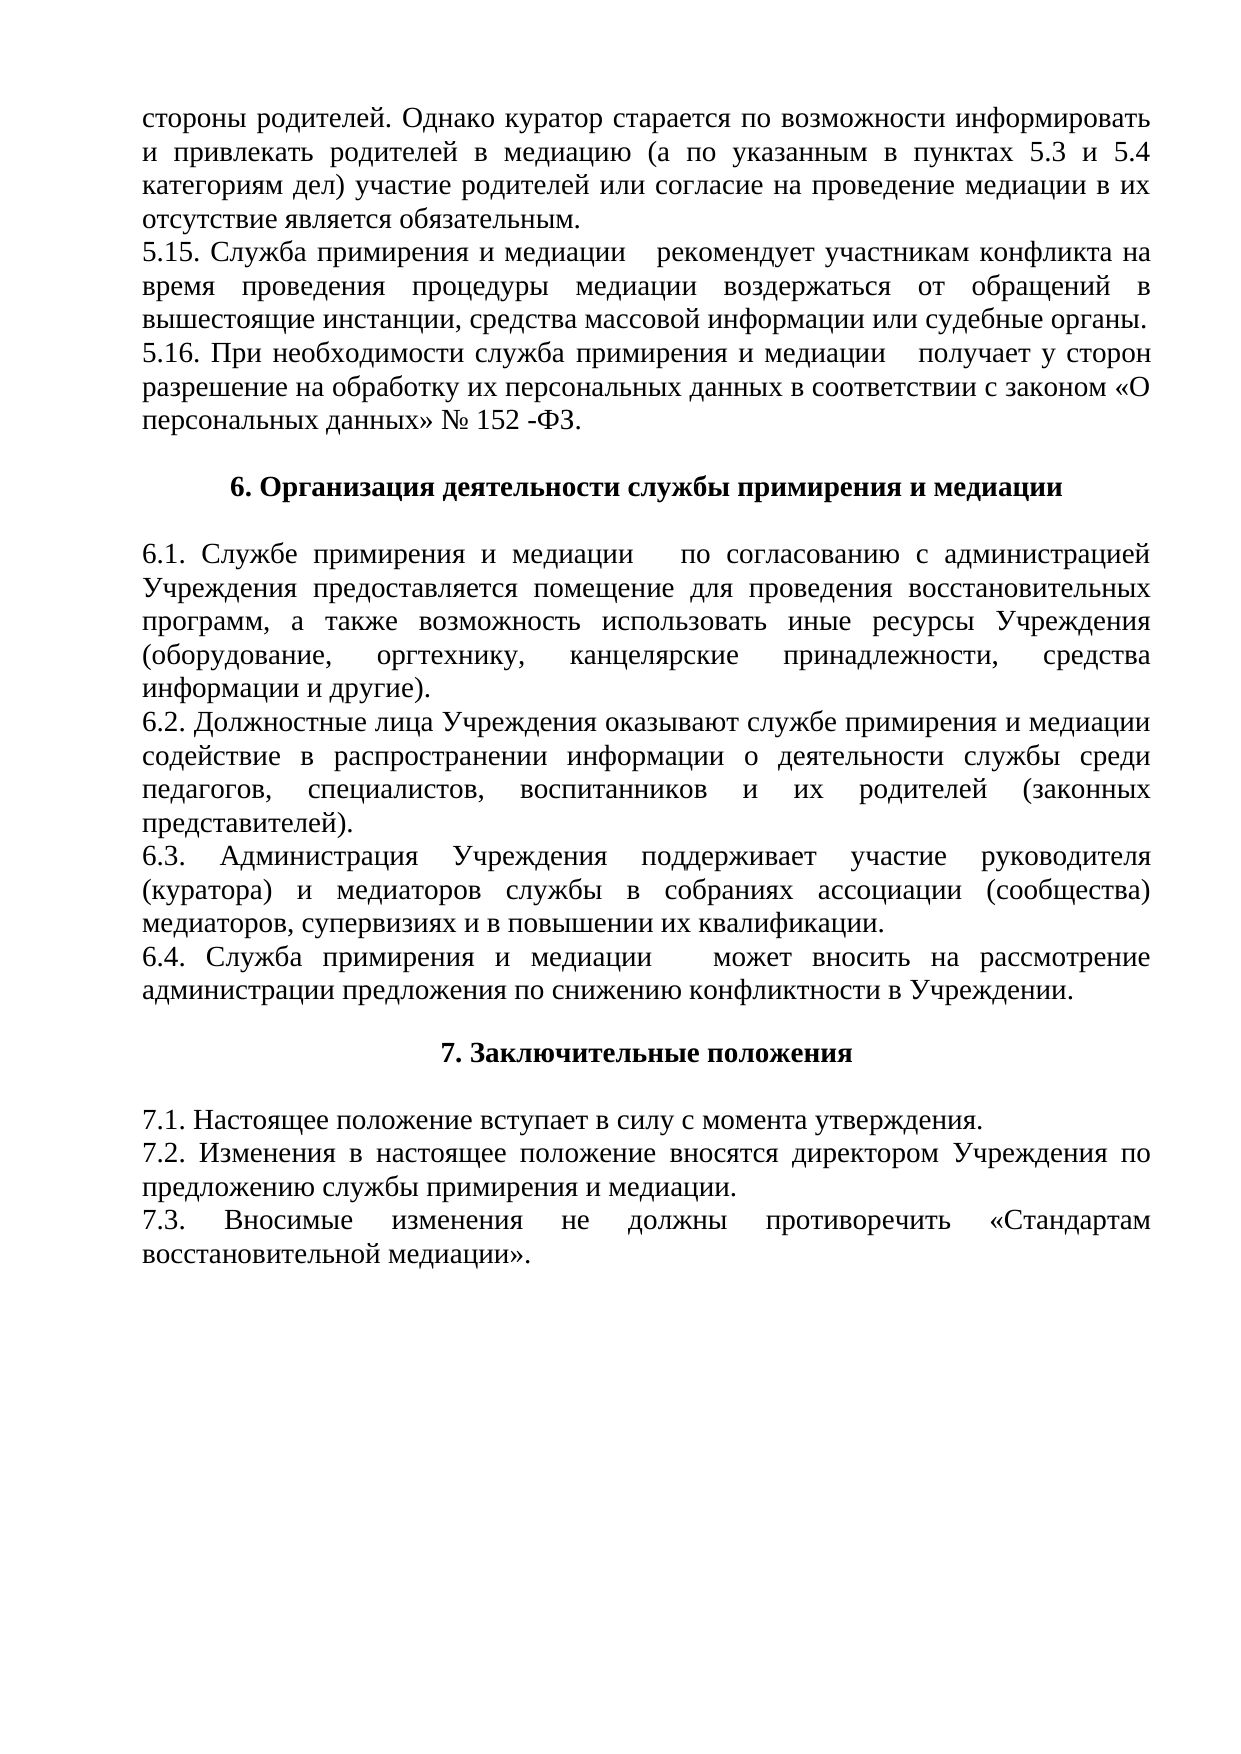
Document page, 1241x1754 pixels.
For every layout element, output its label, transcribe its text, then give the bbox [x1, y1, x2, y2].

text 6.2. Должностные лица Учреждения оказывают службе примирения и медиации содействие в распространении информации о деятельности службы среди педагогов, специалистов, воспитанников и их родителей (законных представителей). [142, 704, 1152, 838]
text 7.3. Вносимые изменения не должны противоречить «Стандартам восстановительной медиации». [142, 1202, 1152, 1269]
text 5.15. Служба примирения и медиации рекомендует участникам конфликта на время проведения процедуры медиации воздержаться от обращений в вышестоящие инстанции, средства массовой информации или судебные органы. [142, 234, 1152, 335]
text 6.4. Служба примирения и медиации может вносить на рассмотрение администрации предложения по снижению конфликтности в Учреждении. [142, 939, 1152, 1006]
text 6.1. Службе примирения и медиации по согласованию с администрацией Учреждения предоставляется помещение для проведения восстановительных программ, а также возможность использовать иные ресурсы Учреждения (оборудование, оргтехнику, канцелярские принадлежности, средства информации и другие). [142, 536, 1152, 704]
text 7.1. Настоящее положение вступает в силу с момента утверждения. [142, 1102, 1152, 1135]
text 7.2. Изменения в настоящее положение вносятся директором Учреждения по предложению службы примирения и медиации. [142, 1135, 1152, 1202]
text 6. Организация деятельности службы примирения и медиации [142, 469, 1152, 503]
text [142, 100, 1152, 234]
text 7. Заключительные положения [142, 1035, 1152, 1068]
text 5.16. При необходимости служба примирения и медиации получает у сторон разрешение на обработку их персональных данных в соответствии с законом «О персональных данных» № 152 -ФЗ. [142, 335, 1152, 436]
text 6.3. Администрация Учреждения поддерживает участие руководителя (куратора) и медиаторов службы в собраниях ассоциации (сообщества) медиаторов, супервизиях и в повышении их квалификации. [142, 838, 1152, 939]
